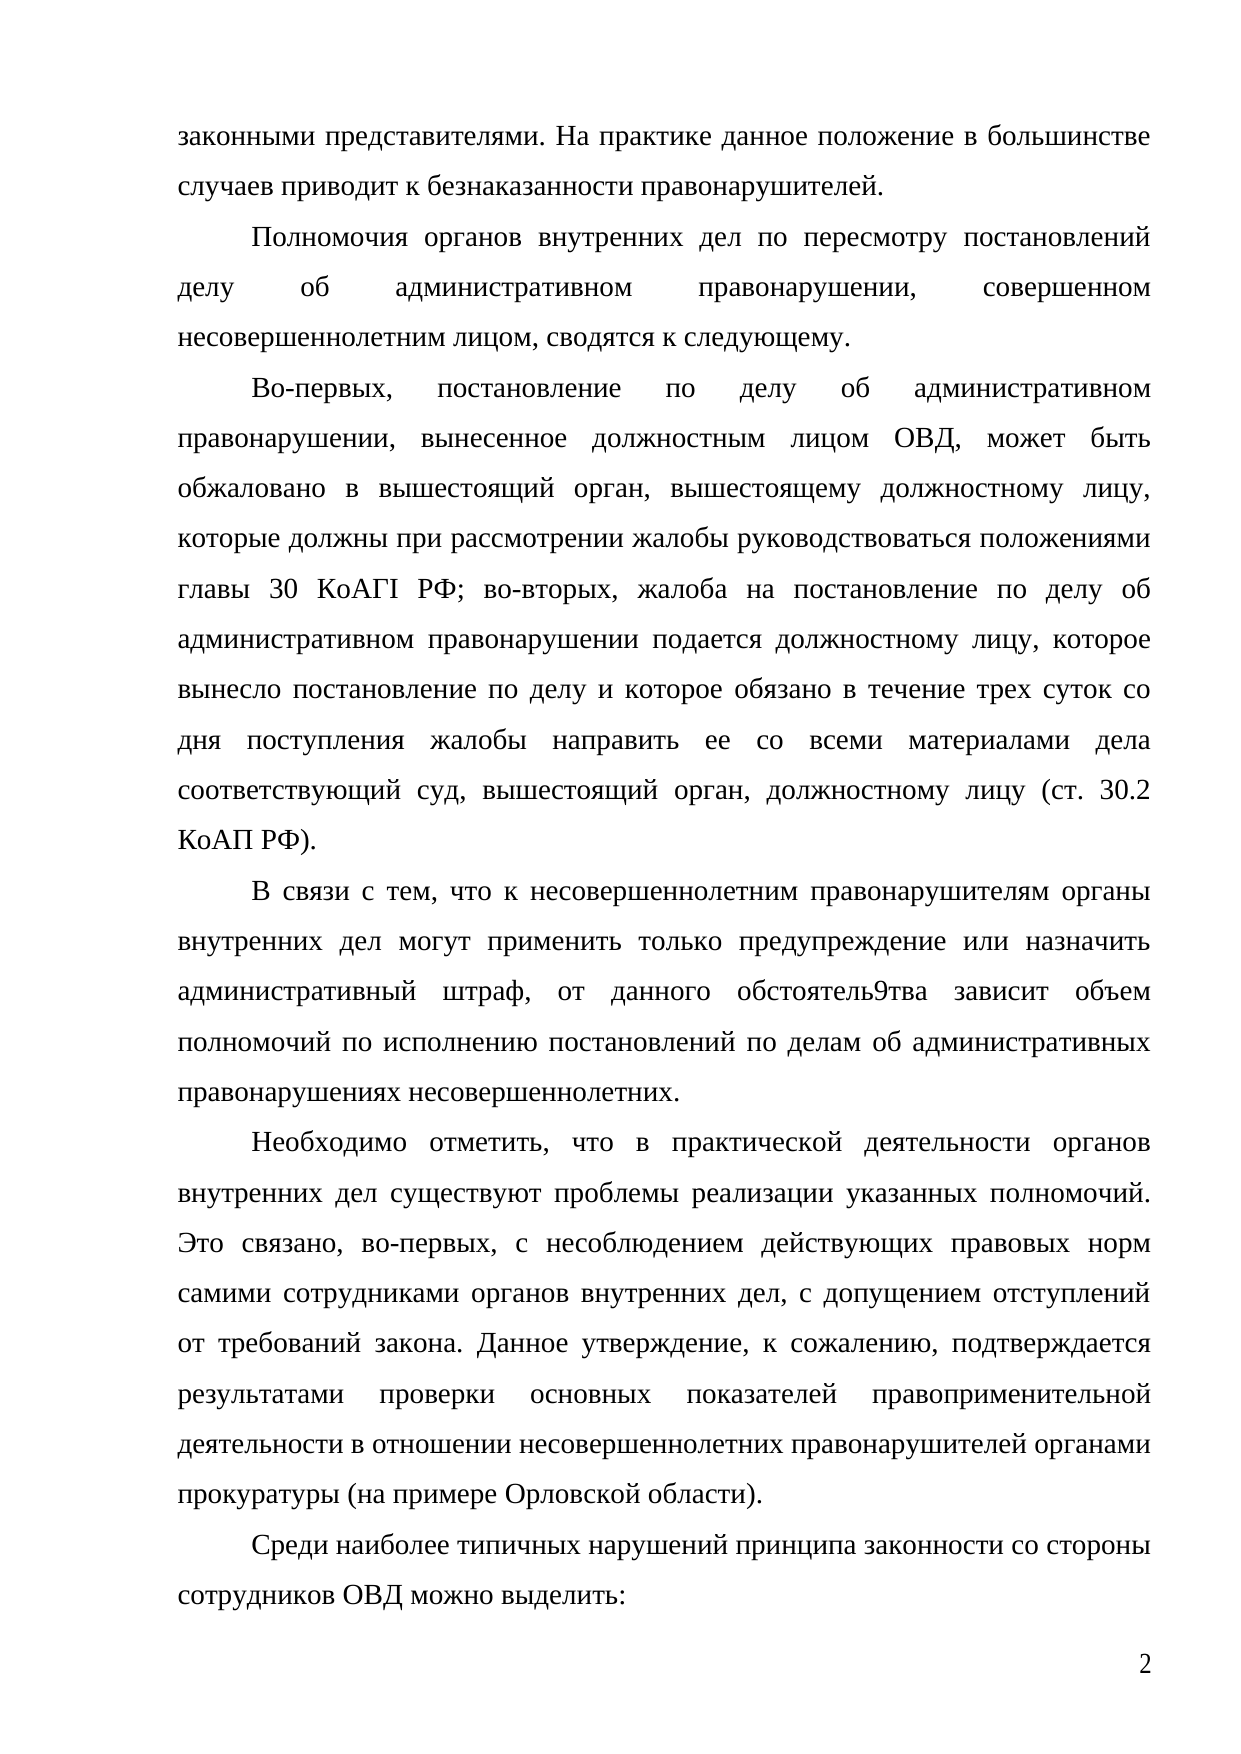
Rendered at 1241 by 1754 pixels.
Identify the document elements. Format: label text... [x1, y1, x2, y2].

text Необходимо отметить, что в практической деятельности органов внутренних дел существуют проблемы реализации указанных полномочий. Это связано, во-первых, с несоблюдением действующих правовых норм самими сотрудниками органов внутренних дел, с допущением отступлений от требований закона. Данное утверждение, к сожалению, подтверждается результатами проверки основных показателей правоприменительной деятельности в отношении несовершеннолетних правонарушителей органами прокуратуры (на примере Орловской области). [177, 1124, 1152, 1510]
text Полномочия органов внутренних дел по пересмотру постановлений делу об административном правонарушении, совершенном несовершеннолетним лицом, сводятся к следующему. [177, 219, 1152, 353]
text Во-первых, постановление по делу об административном правонарушении, вынесенное должностным лицом ОВД, может быть обжаловано в вышестоящий орган, вышестоящему должностному лицу, которые должны при рассмотрении жалобы руководствоваться положениями главы 30 КоАГI РФ; во-вторых, жалоба на постановление по делу об административном правонарушении подается должностному лицу, которое вынесло постановление по делу и которое обязано в течение трех суток со дня поступления жалобы направить ее со всеми материалами дела соответствующий суд, вышестоящий орган, должностному лицу (ст. 30.2 КоАП РФ). [177, 370, 1152, 856]
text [177, 118, 1152, 202]
text В связи с тем, что к несовершеннолетним правонарушителям органы внутренних дел могут применить только предупреждение или назначить административный штраф, от данного обстоятель9тва зависит объем полномочий по исполнению постановлений по делам об административных правонарушениях несовершеннолетних. [177, 873, 1152, 1108]
text Среди наиболее типичных нарушений принципа законности со стороны сотрудников ОВД можно выделить: [177, 1527, 1152, 1611]
